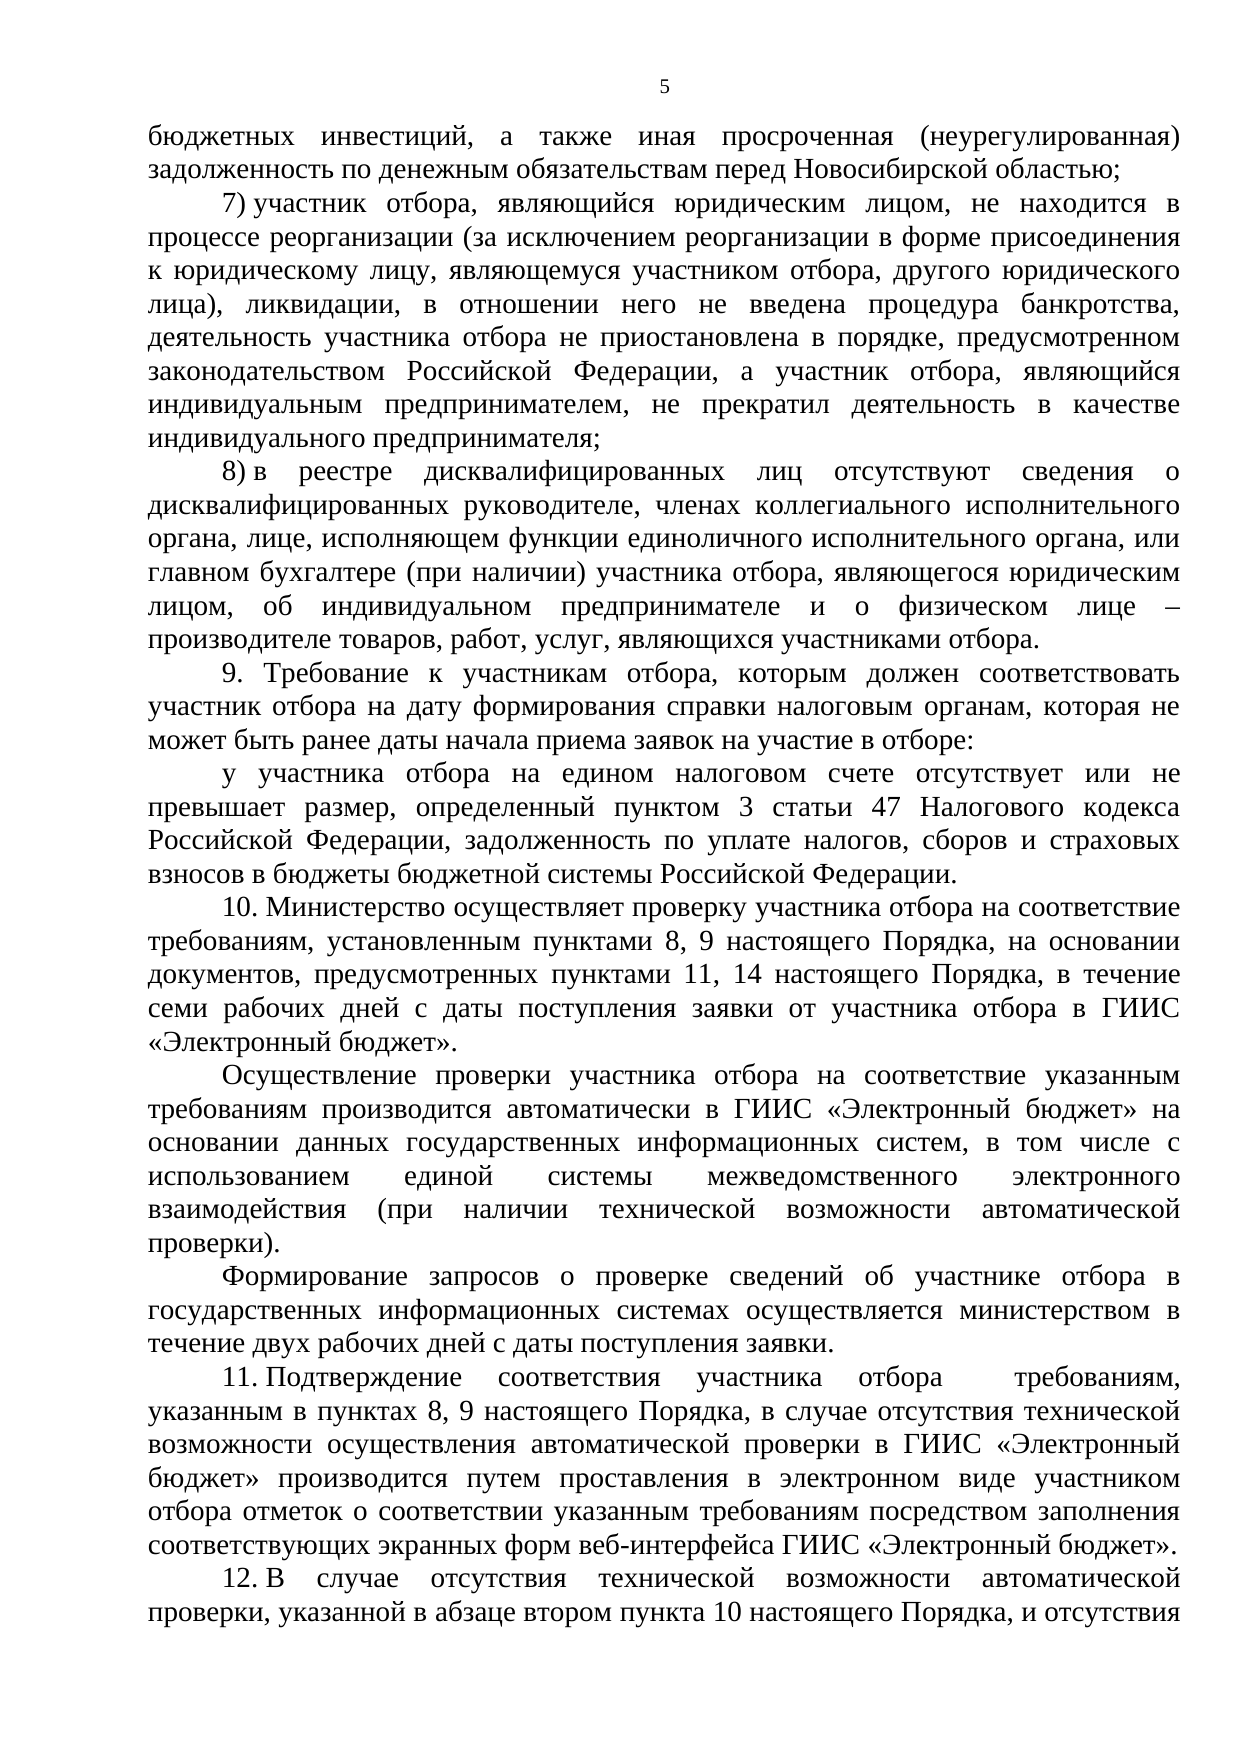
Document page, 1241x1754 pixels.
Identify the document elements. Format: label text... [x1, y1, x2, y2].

text Осуществление проверки участника отбора на соответствие указанным требованиям производится автоматически в ГИИС «Электронный бюджет» на основании данных государственных информационных систем, в том числе с использованием единой системы межведомственного электронного взаимодействия (при наличии технической возможности автоматической проверки). [148, 1057, 1181, 1258]
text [148, 118, 1181, 185]
text 8) в реестре дисквалифицированных лиц отсутствуют сведения о дисквалифицированных руководителе, членах коллегиального исполнительного органа, лице, исполняющем функции единоличного исполнительного органа, или главном бухгалтере (при наличии) участника отбора, являющегося юридическим лицом, об индивидуальном предпринимателе и о физическом лице – производителе товаров, работ, услуг, являющихся участниками отбора. [148, 453, 1181, 655]
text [148, 1560, 1181, 1627]
text у участника отбора на едином налоговом счете отсутствует или не превышает размер, определенный пунктом 3 статьи 47 Налогового кодекса Российской Федерации, задолженность по уплате налогов, сборов и страховых взносов в бюджеты бюджетной системы Российской Федерации. [148, 755, 1181, 889]
text Формирование запросов о проверке сведений об участнике отбора в государственных информационных системах осуществляется министерством в течение двух рабочих дней с даты поступления заявки. [148, 1258, 1181, 1359]
text 10. Министерство осуществляет проверку участника отбора на соответствие требованиям, установленным пунктами 8, 9 настоящего Порядка, на основании документов, предусмотренных пунктами 11, 14 настоящего Порядка, в течение семи рабочих дней с даты поступления заявки от участника отбора в ГИИС «Электронный бюджет». [148, 889, 1181, 1057]
text 11. Подтверждение соответствия участника отбора требованиям, указанным в пунктах 8, 9 настоящего Порядка, в случае отсутствия технической возможности осуществления автоматической проверки в ГИИС «Электронный бюджет» производится путем проставления в электронном виде участником отбора отметок о соответствии указанным требованиям посредством заполнения соответствующих экранных форм веб-интерфейса ГИИС «Электронный бюджет». [148, 1359, 1181, 1560]
text 9. Требование к участникам отбора, которым должен соответствовать участник отбора на дату формирования справки налоговым органам, которая не может быть ранее даты начала приема заявок на участие в отборе: [148, 655, 1181, 755]
text 7) участник отбора, являющийся юридическим лицом, не находится в процессе реорганизации (за исключением реорганизации в форме присоединения к юридическому лицу, являющемуся участником отбора, другого юридического лица), ликвидации, в отношении него не введена процедура банкротства, деятельность участника отбора не приостановлена в порядке, предусмотренном законодательством Российской Федерации, а участник отбора, являющийся индивидуальным предпринимателем, не прекратил деятельность в качестве индивидуального предпринимателя; [148, 185, 1181, 453]
